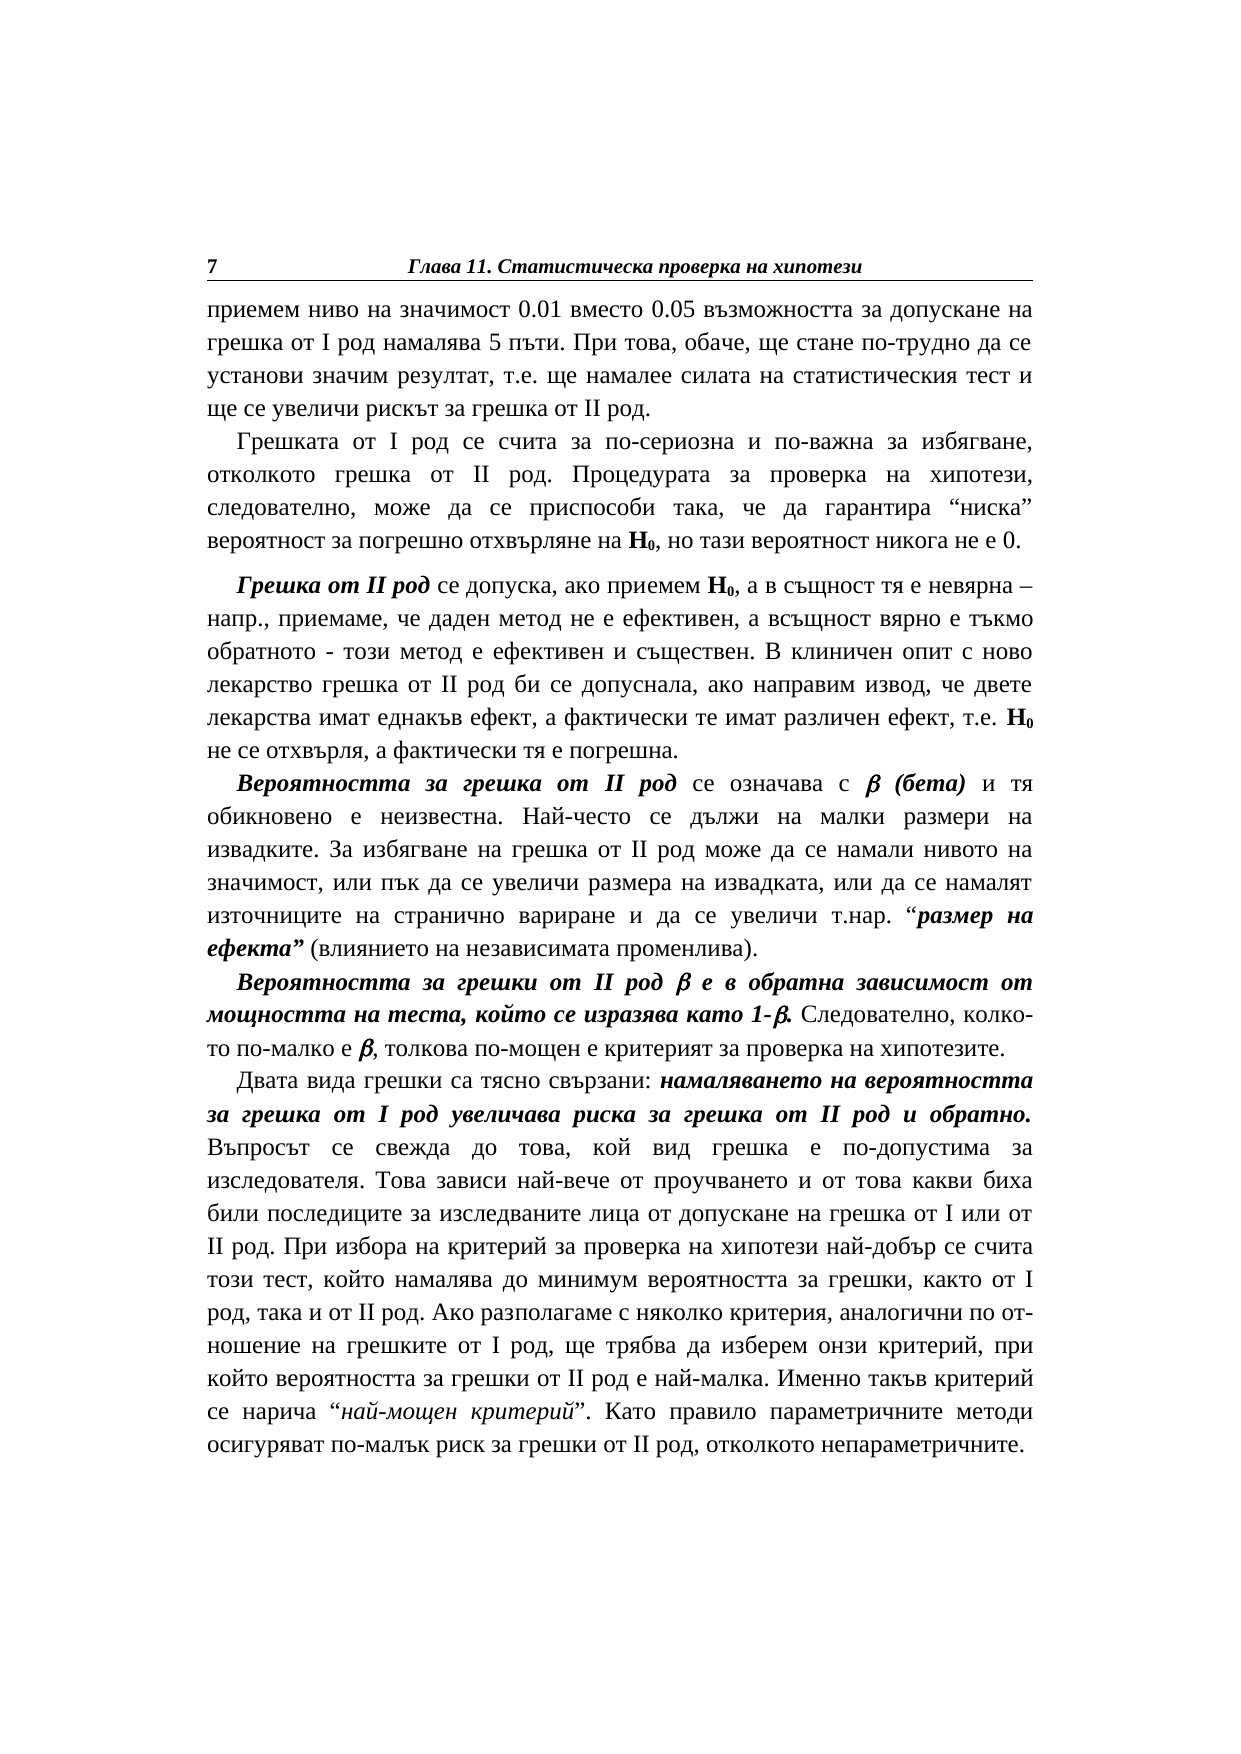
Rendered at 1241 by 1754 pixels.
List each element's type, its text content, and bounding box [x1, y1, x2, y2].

text Грешката от I род се счита за по-сериозна и по-важна за избягване, отколкото грешка от II род. Процедурата за проверка на хипотези, следователно, може да се приспособи така, че да гарантира “ниска” вероятност за погрешно отхвърляне на Н0, но тази вероятност никога не е 0. [207, 426, 1033, 553]
text Грешка от II род се допуска, ако приемем Н0, а в същност тя е невярна – напр., приемаме, че даден метод не е ефективен, а всъщност вярно е тъкмо обратното - този метод е ефективен и съществен. В клиничен опит с ново лекарство грешка от II род би се допуснала, ако направим извод, че двете лекарства имат еднакъв ефект, а фактически те имат различен ефект, т.е. H0 не се отхвърля, а фактически тя е погрешна. [207, 570, 1033, 764]
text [207, 294, 1033, 421]
text Двата вида грешки са тясно свързани: намаляването на вероятността за грешка от I род увеличава риска за грешка от II род и обратно. Въпросът се свежда до това, кой вид грешка e по-допустима за изследователя. Това зависи най-вече от проучването и от това какви биха били последиците за изследваните лица от допускане на грешка от I или от II род. При избора на критерий за проверка на хипотези най-добър се счита този тест, който намалява до минимум вероятността за грешки, както от I род, така и от II род. Ако разполагаме с няколко критерия, аналогични по отношение на грешките от I род, ще трябва да изберем онзи критерий, при който вероятността за грешки от II род е най-малка. Именно такъв критерий се нарича “най-мощен критерий”. Като правило параметричните методи осигуряват по-малък риск за грешки от II род, отколкото непараметричните. [207, 1066, 1033, 1458]
text Вероятността за грешка от II род се означава с (бета) и тя обикновено е неизвестна. Най-често се дължи на малки размери на извадките. За избягване на грешка от II род може да се намали нивото на значимост, или пък да се увеличи размера на извадката, или да се намалят източниците на странично вариране и да се увеличи т.нар. “размер на ефекта” (влиянието на независимата променлива). [207, 768, 1033, 962]
text Вероятността за грешки от II род е в обратна зависимост от мощността на теста, който се изразява като 1-. Следователно, колкото по-малко е , толкова по-мощен е критерият за проверка на хипотезите. [207, 967, 1033, 1061]
